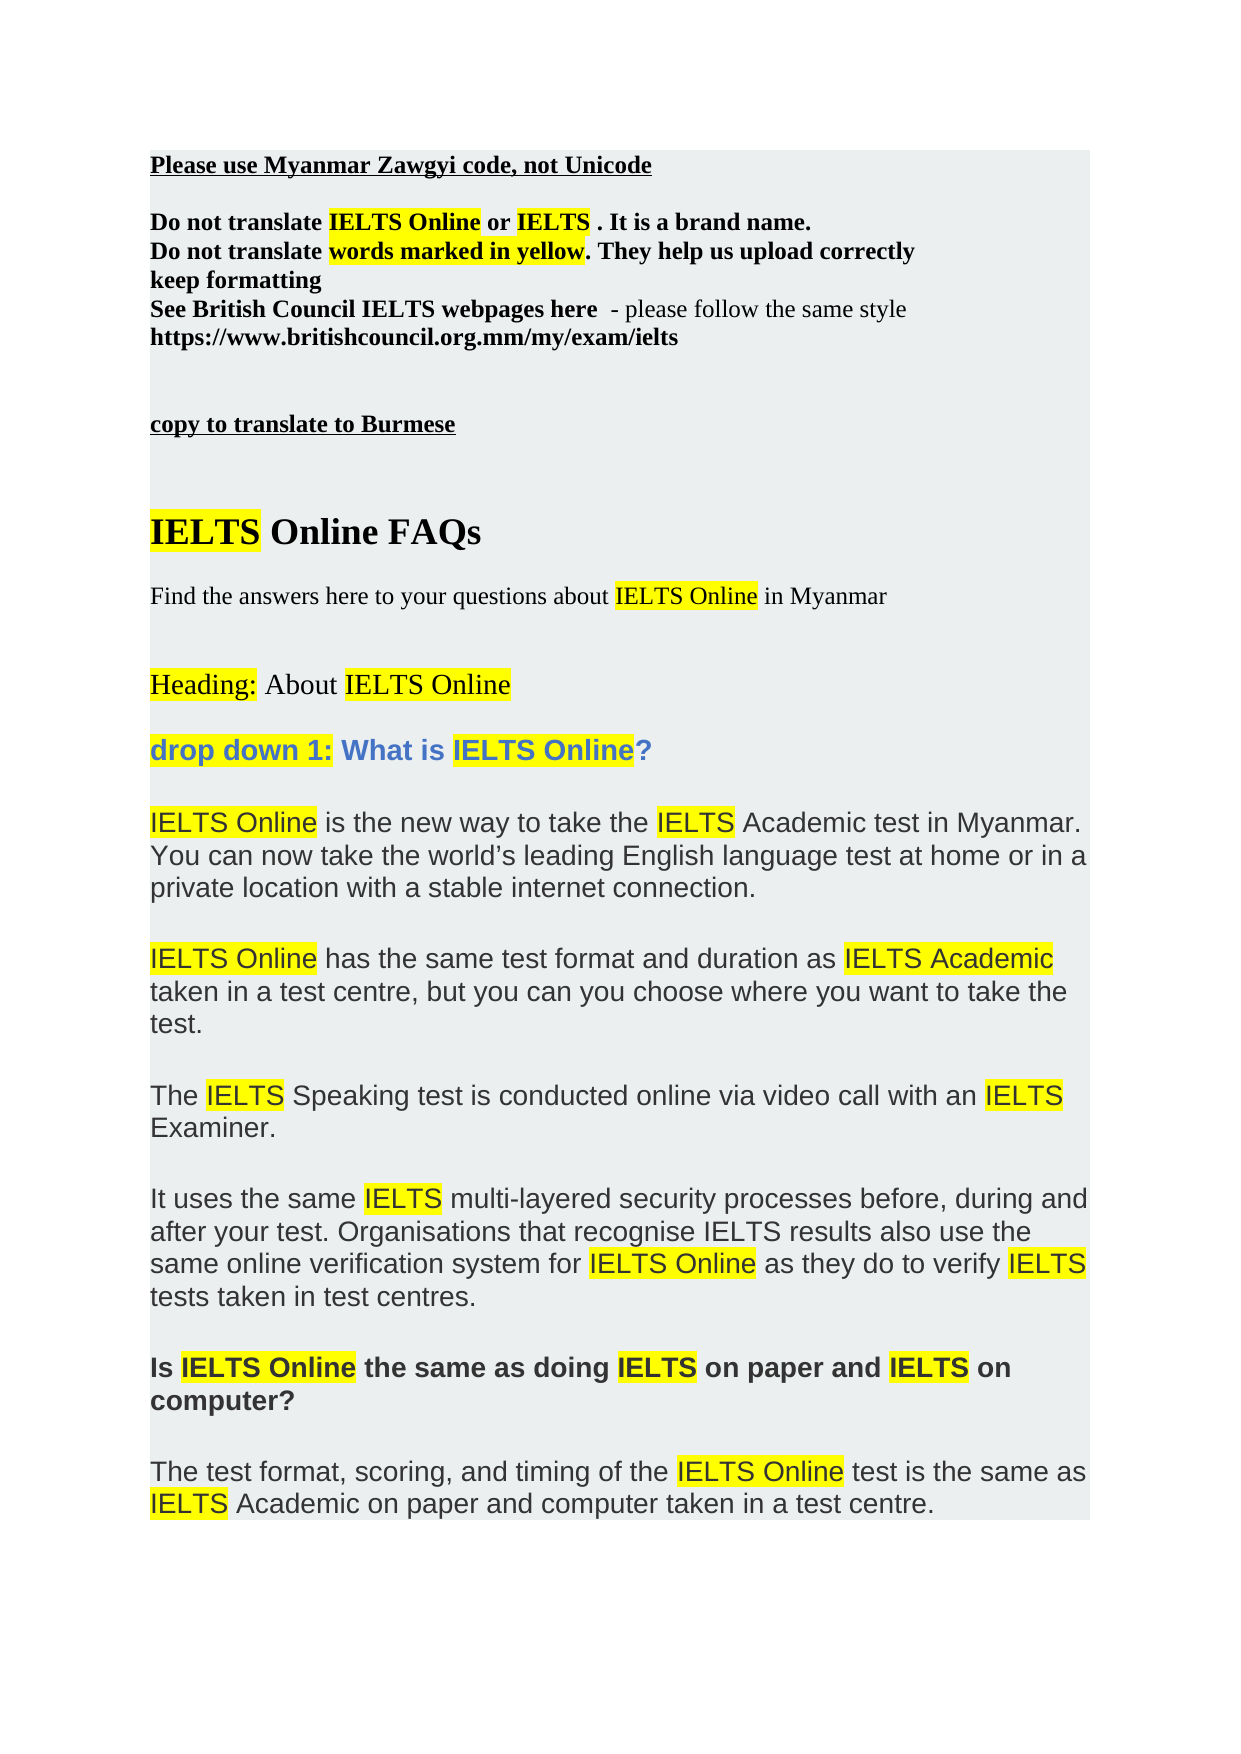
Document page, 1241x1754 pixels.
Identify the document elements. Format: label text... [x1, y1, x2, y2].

text IELTS Online has the same test format and duration as IELTS Academic taken in a test centre, but you can you choose where you want to take the test. [150, 942, 1090, 1039]
text IELTS Online is the new way to take the IELTS Academic test in Myanmar. You can now take the world’s leading English language test at home or in a private location with a stable internet connection. [150, 806, 1090, 903]
text Is IELTS Online the same as doing IELTS on paper and IELTS on computer? [150, 1351, 1090, 1416]
text The test format, scoring, and timing of the IELTS Online test is the same as IELTS Academic on paper and computer taken in a test centre. [150, 1455, 1090, 1520]
text Please use Myanmar Zawgyi code, not Unicode Do not translate IELTS Online or IELTS . It is a brand name. Do not translate words marked in yellow. They help us upload correctly keep formatting See British Council IELTS webpages here - please follow the same style https://www.britishcouncil.org.mm/my/exam/ielts copy to translate to Burmese IELTS Online FAQs Find the answers here to your questions about IELTS Online in Myanmar Heading: About IELTS Online drop down 1: What is IELTS Online? [150, 150, 1090, 767]
text It uses the same IELTS multi-layered security processes before, during and after your test. Organisations that recognise IELTS results also use the same online verification system for IELTS Online as they do to verify IELTS tests taken in test centres. [150, 1182, 1090, 1312]
text The IELTS Speaking test is conducted online via video call with an IELTS Examiner. [150, 1078, 1090, 1143]
